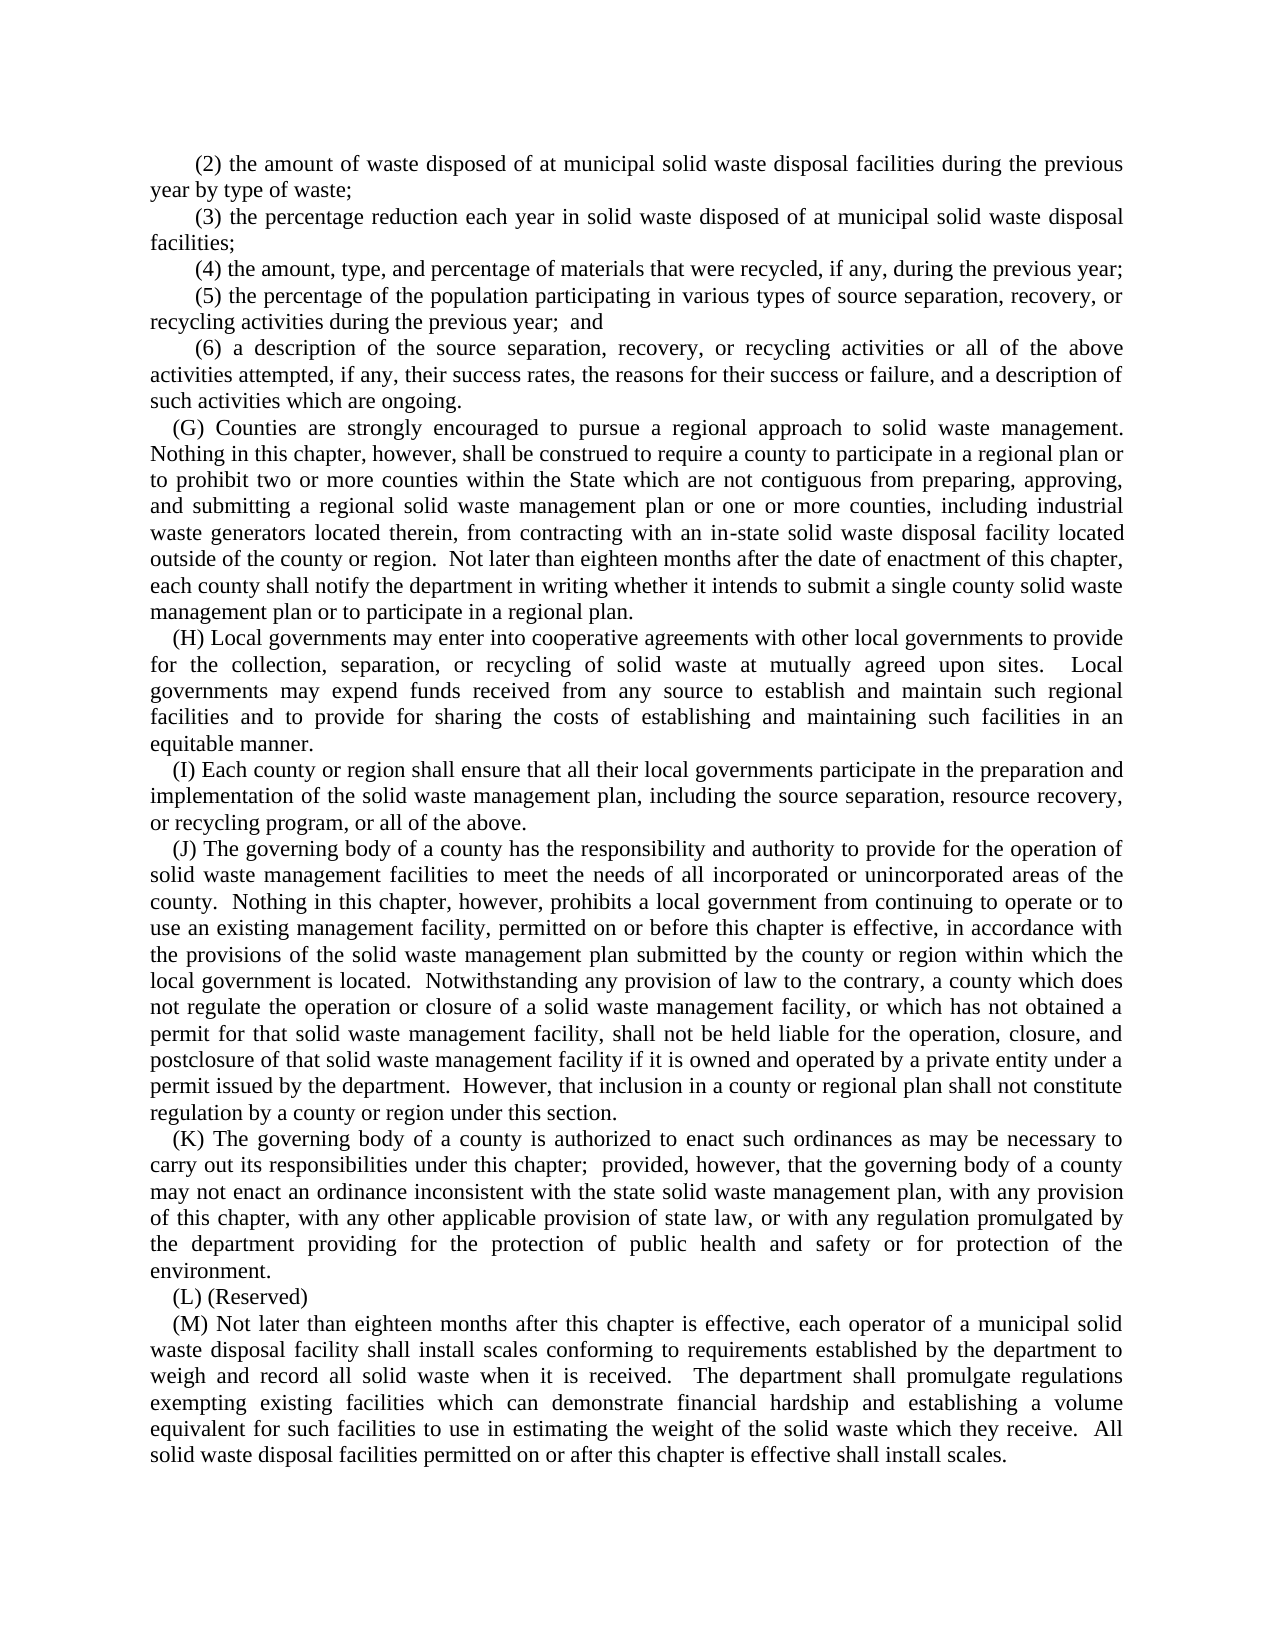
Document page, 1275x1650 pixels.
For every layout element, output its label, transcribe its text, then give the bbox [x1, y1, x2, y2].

text (M) Not later than eighteen months after this chapter is effective, each operator of a municipal solid waste disposal facility shall install scales conforming to requirements established by the department to weigh and record all solid waste when it is received. The department shall promulgate regulations exempting existing facilities which can demonstrate financial hardship and establishing a volume equivalent for such facilities to use in estimating the weight of the solid waste which they receive. All solid waste disposal facilities permitted on or after this chapter is effective shall install scales. [150, 1309, 1125, 1468]
text (5) the percentage of the population participating in various types of source separation, recovery, or recycling activities during the previous year; and [150, 282, 1125, 334]
text (6) a description of the source separation, recovery, or recycling activities or all of the above activities attempted, if any, their success rates, the reasons for their success or failure, and a description of such activities which are ongoing. [150, 334, 1125, 413]
text (2) the amount of waste disposed of at municipal solid waste disposal facilities during the previous year by type of waste; [150, 150, 1125, 203]
text (G) Counties are strongly encouraged to pursue a regional approach to solid waste management. Nothing in this chapter, however, shall be construed to require a county to participate in a regional plan or to prohibit two or more counties within the State which are not contiguous from preparing, approving, and submitting a regional solid waste management plan or one or more counties, including industrial waste generators located therein, from contracting with an in-state solid waste disposal facility located outside of the county or region. Not later than eighteen months after the date of enactment of this chapter, each county shall notify the department in writing whether it intends to submit a single county solid waste management plan or to participate in a regional plan. [150, 413, 1125, 624]
text (K) The governing body of a county is authorized to enact such ordinances as may be necessary to carry out its responsibilities under this chapter; provided, however, that the governing body of a county may not enact an ordinance inconsistent with the state solid waste management plan, with any provision of this chapter, with any other applicable provision of state law, or with any regulation promulgated by the department providing for the protection of public health and safety or for protection of the environment. [150, 1125, 1125, 1283]
text (L) (Reserved) [150, 1283, 1125, 1309]
text (I) Each county or region shall ensure that all their local governments participate in the preparation and implementation of the solid waste management plan, including the source separation, resource recovery, or recycling program, or all of the above. [150, 756, 1125, 835]
text (4) the amount, type, and percentage of materials that were recycled, if any, during the previous year; [150, 255, 1125, 282]
text (3) the percentage reduction each year in solid waste disposed of at municipal solid waste disposal facilities; [150, 203, 1125, 255]
text (H) Local governments may enter into cooperative agreements with other local governments to provide for the collection, separation, or recycling of solid waste at mutually agreed upon sites. Local governments may expend funds received from any source to establish and maintain such regional facilities and to provide for sharing the costs of establishing and maintaining such facilities in an equitable manner. [150, 624, 1125, 756]
text (J) The governing body of a county has the responsibility and authority to provide for the operation of solid waste management facilities to meet the needs of all incorporated or unincorporated areas of the county. Nothing in this chapter, however, prohibits a local government from continuing to operate or to use an existing management facility, permitted on or before this chapter is effective, in accordance with the provisions of the solid waste management plan submitted by the county or region within which the local government is located. Notwithstanding any provision of law to the contrary, a county which does not regulate the operation or closure of a solid waste management facility, or which has not obtained a permit for that solid waste management facility, shall not be held liable for the operation, closure, and postclosure of that solid waste management facility if it is owned and operated by a private entity under a permit issued by the department. However, that inclusion in a county or regional plan shall not constitute regulation by a county or region under this section. [150, 835, 1125, 1125]
